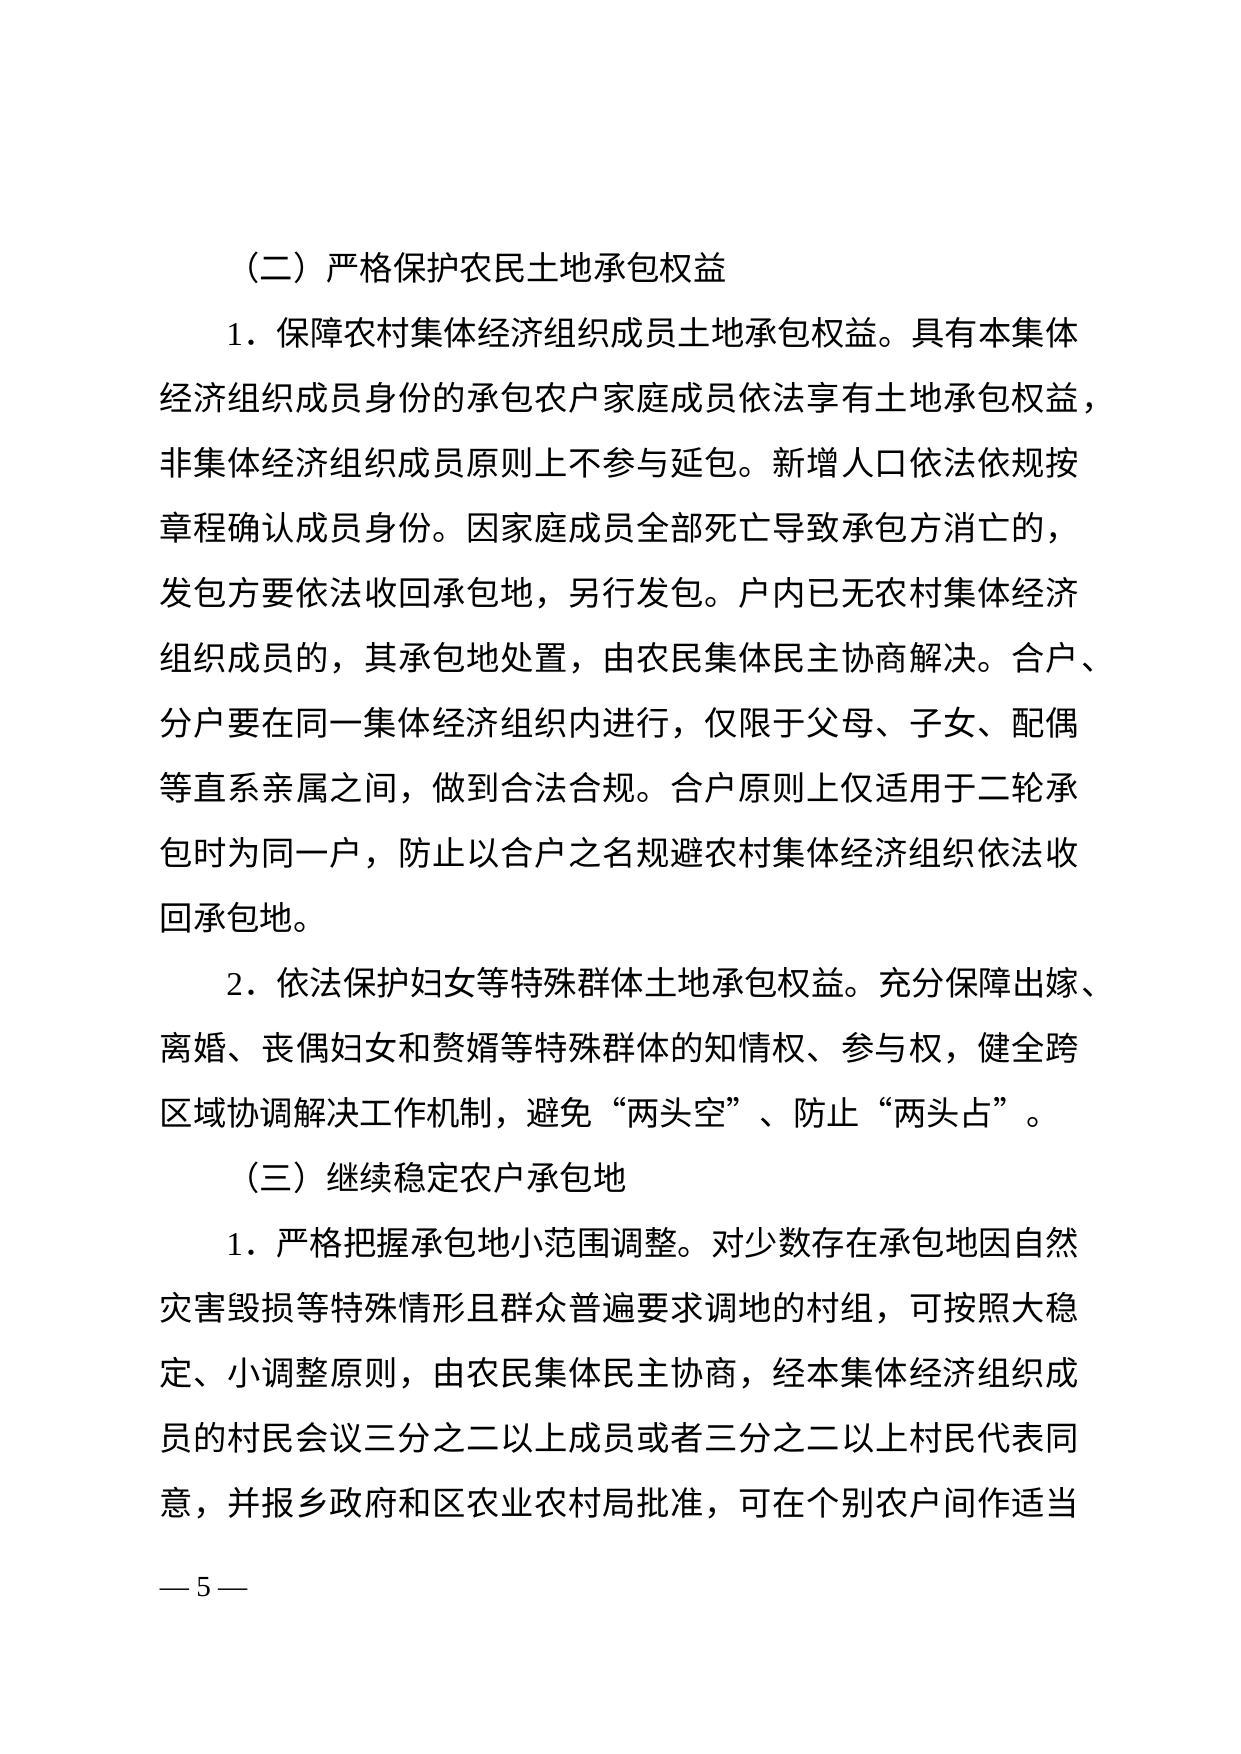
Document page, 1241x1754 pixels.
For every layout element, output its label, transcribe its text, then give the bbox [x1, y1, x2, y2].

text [159, 1208, 1081, 1533]
text （二）严格保护农民土地承包权益 [159, 233, 1081, 298]
text （三）继续稳定农户承包地 [159, 1143, 1081, 1208]
text 2．依法保护妇女等特殊群体土地承包权益。充分保障出嫁、离婚、丧偶妇女和赘婿等特殊群体的知情权、参与权，健全跨区域协调解决工作机制，避免“两头空”、防止“两头占”。 [159, 948, 1081, 1143]
text 1．保障农村集体经济组织成员土地承包权益。具有本集体经济组织成员身份的承包农户家庭成员依法享有土地承包权益，非集体经济组织成员原则上不参与延包。新增人口依法依规按章程确认成员身份。因家庭成员全部死亡导致承包方消亡的，发包方要依法收回承包地，另行发包。户内已无农村集体经济组织成员的，其承包地处置，由农民集体民主协商解决。合户、分户要在同一集体经济组织内进行，仅限于父母、子女、配偶等直系亲属之间，做到合法合规。合户原则上仅适用于二轮承包时为同一户，防止以合户之名规避农村集体经济组织依法收回承包地。 [159, 298, 1081, 948]
